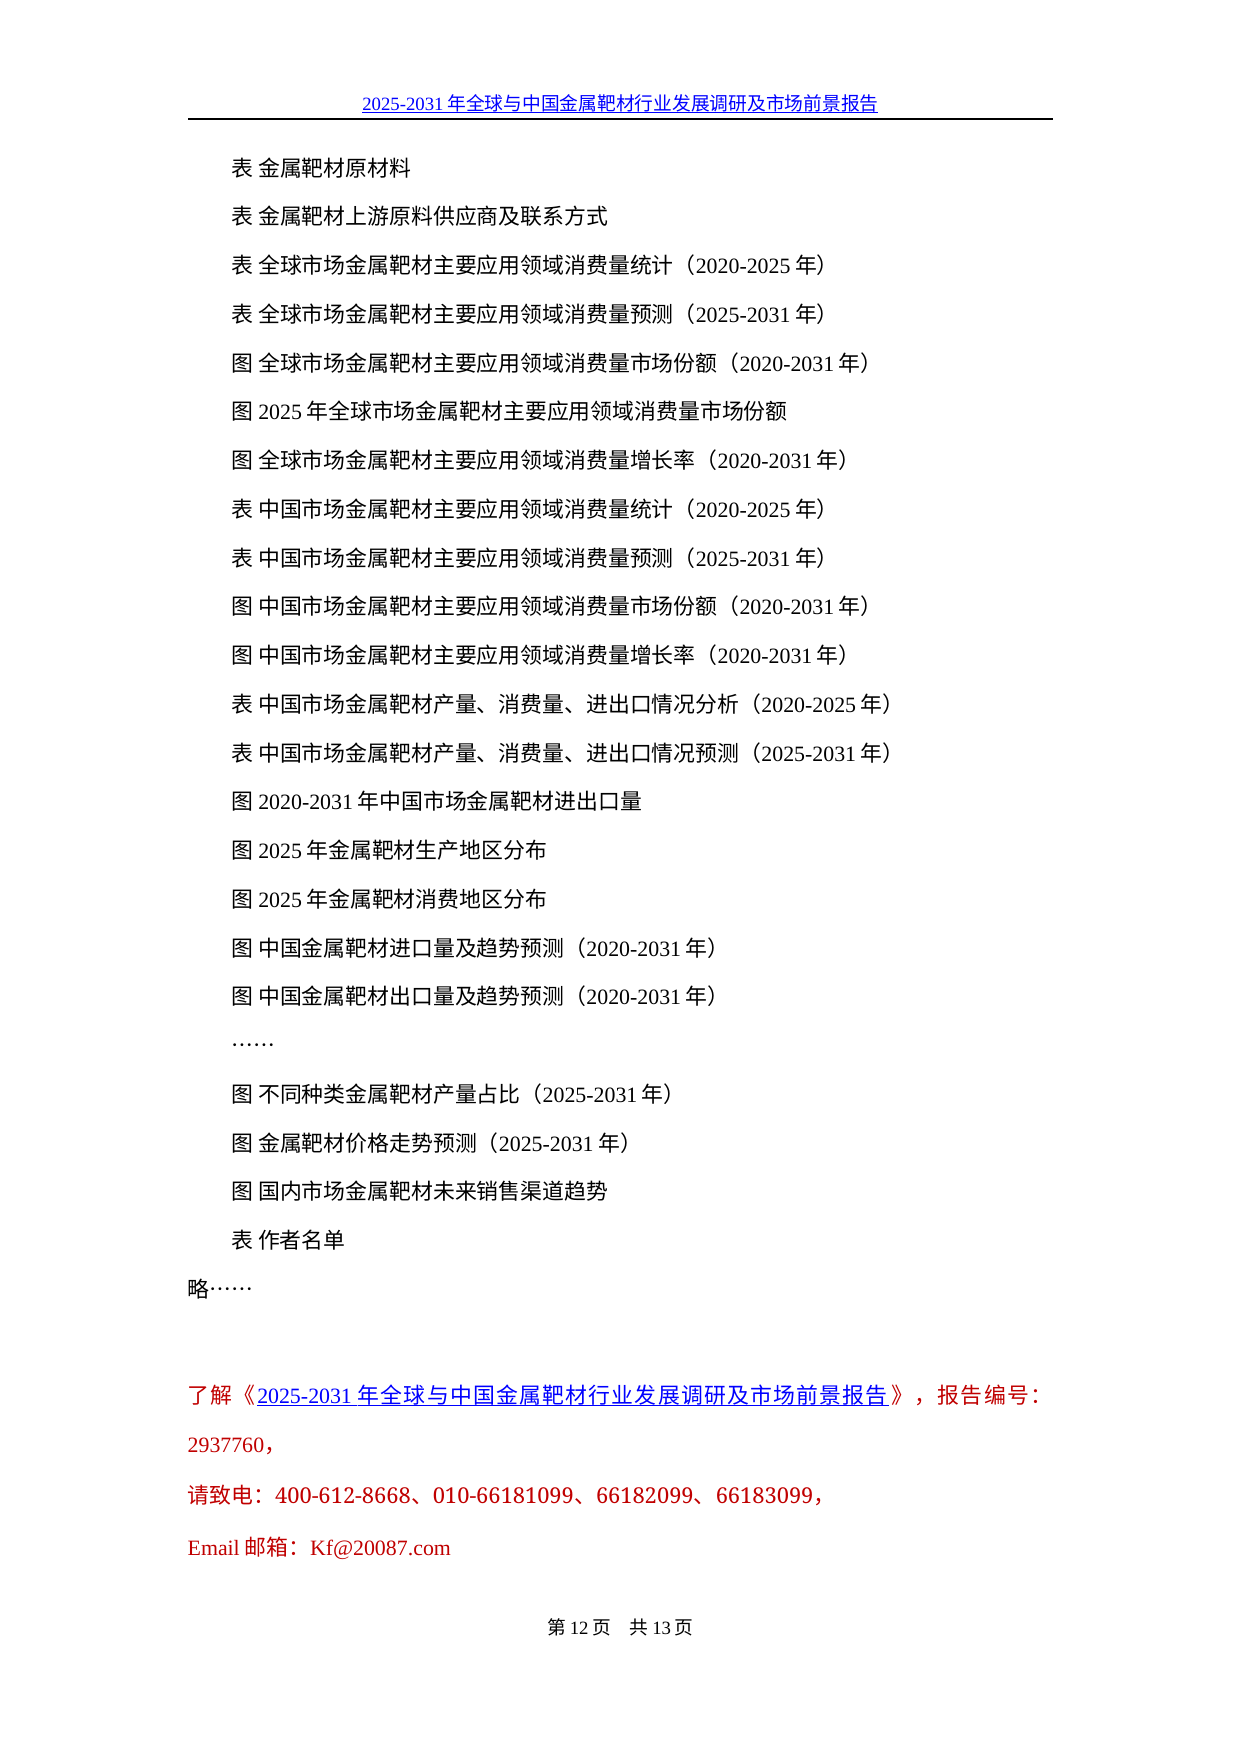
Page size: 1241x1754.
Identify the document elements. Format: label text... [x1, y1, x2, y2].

text 了解《2025-2031年全球与中国金属靶材行业发展调研及市场前景报告》，报告编号：2937760， [187, 1378, 1053, 1459]
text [187, 150, 1053, 1304]
text 请致电：400-612-8668、010-66181099、66182099、66183099， [187, 1478, 1053, 1511]
text Email邮箱：Kf@20087.com [187, 1530, 1053, 1562]
